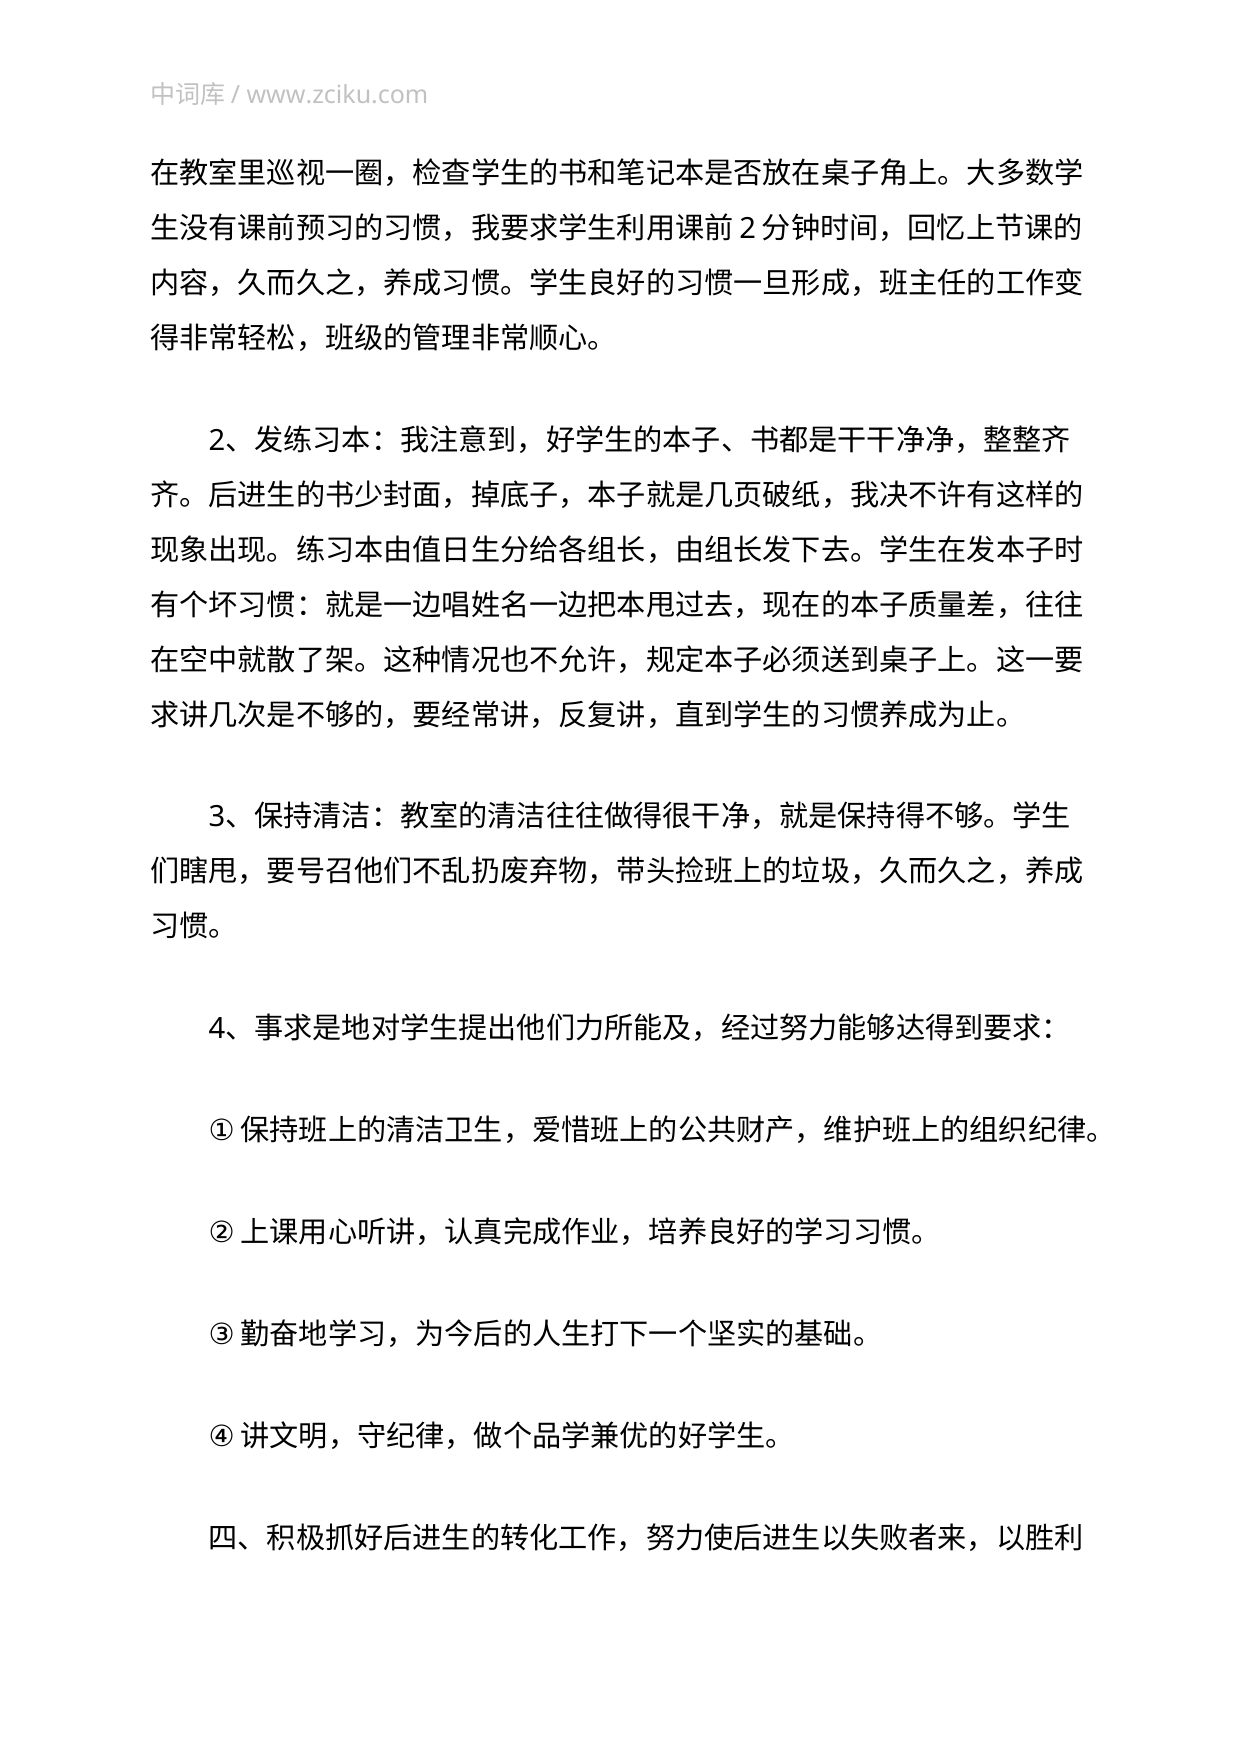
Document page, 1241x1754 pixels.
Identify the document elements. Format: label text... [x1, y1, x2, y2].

text 4、事求是地对学生提出他们力所能及，经过努力能够达得到要求： [150, 1004, 1090, 1047]
text ④讲文明，守纪律，做个品学兼优的好学生。 [150, 1412, 1090, 1455]
text ②上课用心听讲，认真完成作业，培养良好的学习习惯。 [150, 1208, 1090, 1251]
text ①保持班上的清洁卫生，爱惜班上的公共财产，维护班上的组织纪律。 [150, 1107, 1090, 1149]
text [150, 1514, 1090, 1557]
text ③勤奋地学习，为今后的人生打下一个坚实的基础。 [150, 1311, 1090, 1353]
text 2、发练习本：我注意到，好学生的本子、书都是干干净净，整整齐齐。后进生的书少封面，掉底子，本子就是几页破纸，我决不许有这样的现象出现。练习本由值日生分给各组长，由组长发下去。学生在发本子时有个坏习惯：就是一边唱姓名一边把本甩过去，现在的本子质量差，往往在空中就散了架。这种情况也不允许，规定本子必须送到桌子上。这一要求讲几次是不够的，要经常讲，反复讲，直到学生的习惯养成为止。 [150, 417, 1090, 733]
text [150, 150, 1090, 357]
text 3、保持清洁：教室的清洁往往做得很干净，就是保持得不够。学生们瞎甩，要号召他们不乱扔废弃物，带头捡班上的垃圾，久而久之，养成习惯。 [150, 793, 1090, 945]
